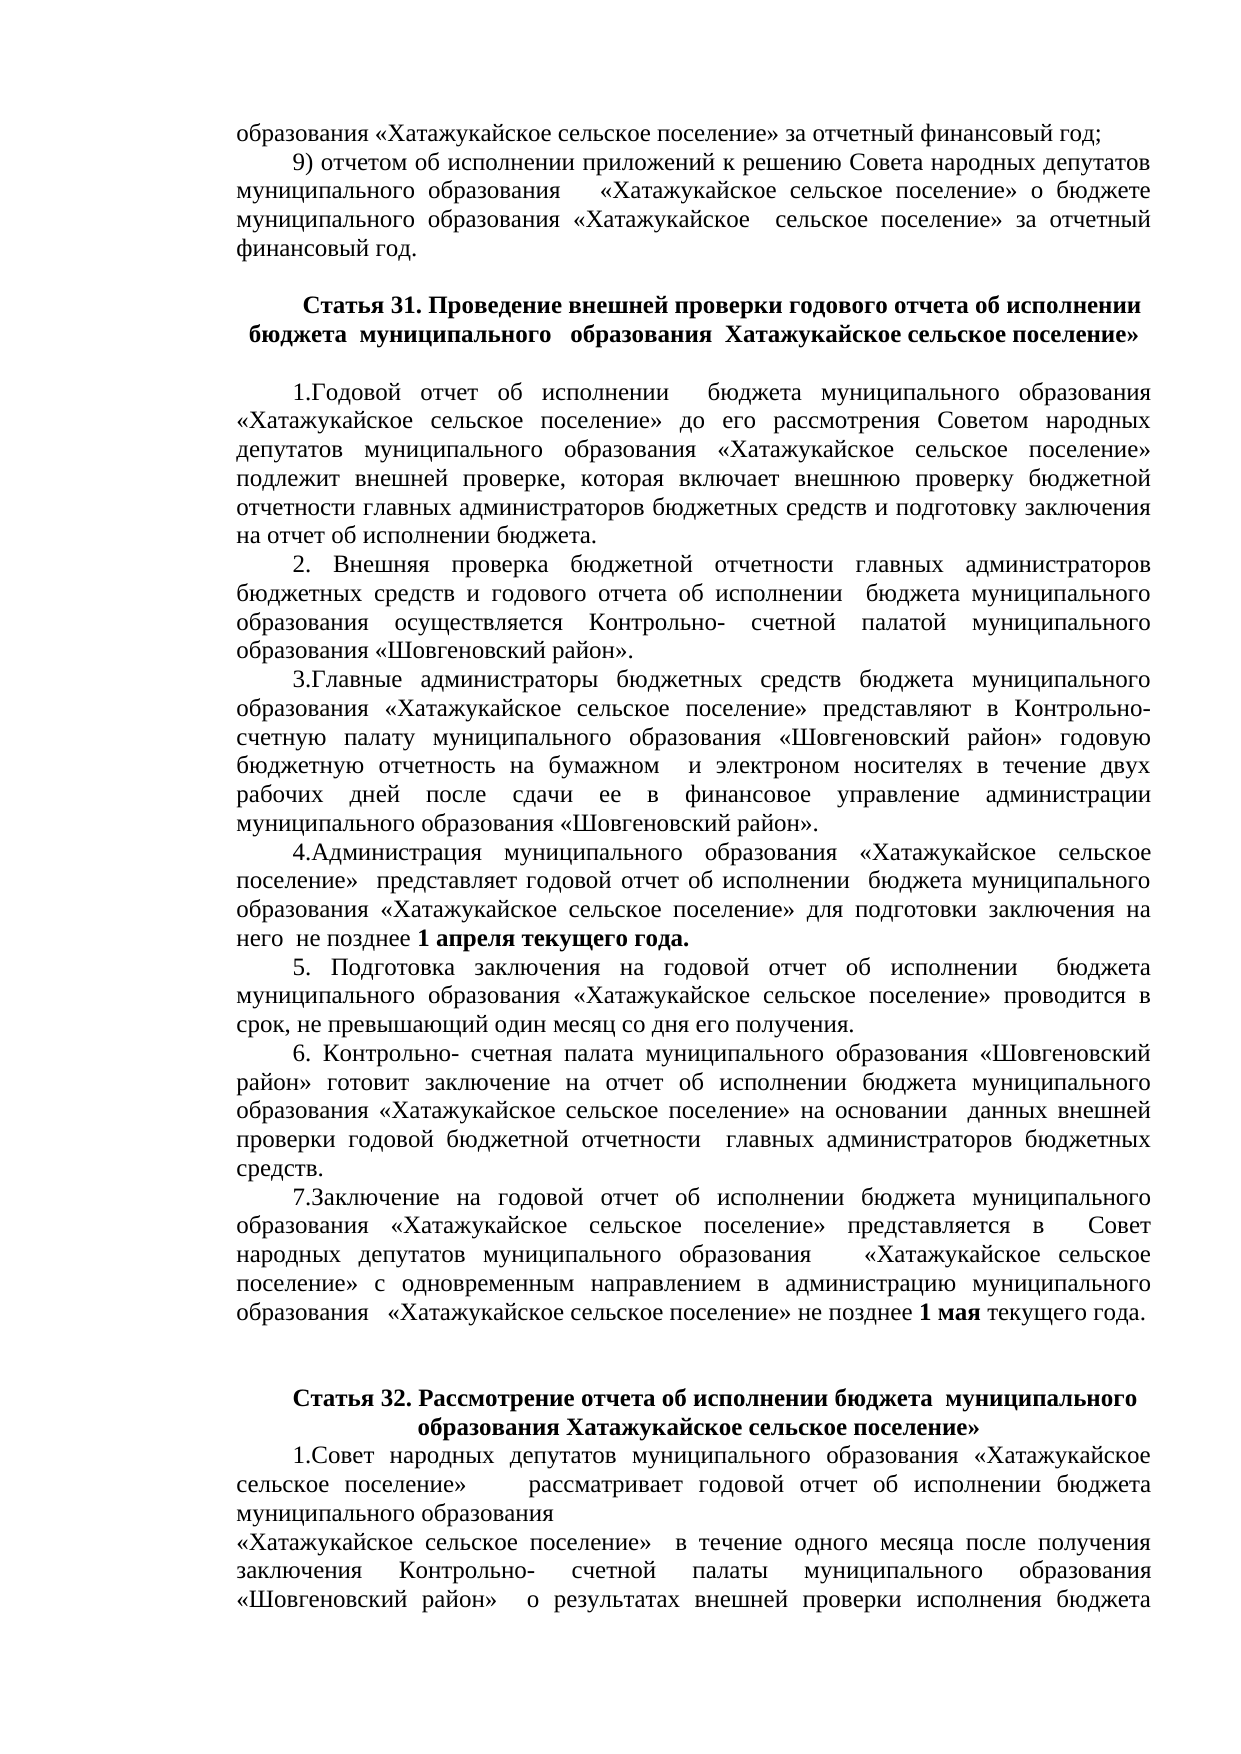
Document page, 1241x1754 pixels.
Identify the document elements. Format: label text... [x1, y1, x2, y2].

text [236, 118, 1152, 147]
text 1.Совет народных депутатов муниципального образования «Хатажукайское сельское поселение» рассматривает годовой отчет об исполнении бюджета муниципального образования [236, 1441, 1152, 1527]
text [236, 1527, 1152, 1613]
text 1.Годовой отчет об исполнении бюджета муниципального образования «Хатажукайское сельское поселение» до его рассмотрения Советом народных депутатов муниципального образования «Хатажукайское сельское поселение» подлежит внешней проверке, которая включает внешнюю проверку бюджетной отчетности главных администраторов бюджетных средств и подготовку заключения на отчет об исполнении бюджета. [236, 377, 1152, 549]
text 7.Заключение на годовой отчет об исполнении бюджета муниципального образования «Хатажукайское сельское поселение» представляется в Совет народных депутатов муниципального образования «Хатажукайское сельское поселение» с одновременным направлением в администрацию муниципального образования «Хатажукайское сельское поселение» не позднее 1 мая текущего года. [236, 1182, 1152, 1326]
text Статья 31. Проведение внешней проверки годового отчета об исполнении бюджета муниципального образования Хатажукайское сельское поселение» [236, 291, 1152, 348]
text 3.Главные администраторы бюджетных средств бюджета муниципального образования «Хатажукайское сельское поселение» представляют в Контрольно- счетную палату муниципального образования «Шовгеновский район» годовую бюджетную отчетность на бумажном и электроном носителях в течение двух рабочих дней после сдачи ее в финансовое управление администрации муниципального образования «Шовгеновский район». [236, 664, 1152, 837]
text 5. Подготовка заключения на годовой отчет об исполнении бюджета муниципального образования «Хатажукайское сельское поселение» проводится в срок, не превышающий один месяц со дня его получения. [236, 952, 1152, 1038]
text образования Хатажукайское сельское поселение» [236, 1412, 1152, 1441]
text 2. Внешняя проверка бюджетной отчетности главных администраторов бюджетных средств и годового отчета об исполнении бюджета муниципального образования осуществляется Контрольно- счетной палатой муниципального образования «Шовгеновский район». [236, 549, 1152, 664]
text 4.Администрация муниципального образования «Хатажукайское сельское поселение» представляет годовой отчет об исполнении бюджета муниципального образования «Хатажукайское сельское поселение» для подготовки заключения на него не позднее 1 апреля текущего года. [236, 837, 1152, 952]
text Статья 32. Рассмотрение отчета об исполнении бюджета муниципального [236, 1383, 1152, 1412]
text 6. Контрольно- счетная палата муниципального образования «Шовгеновский район» готовит заключение на отчет об исполнении бюджета муниципального образования «Хатажукайское сельское поселение» на основании данных внешней проверки годовой бюджетной отчетности главных администраторов бюджетных средств. [236, 1038, 1152, 1182]
text 9) отчетом об исполнении приложений к решению Совета народных депутатов муниципального образования «Хатажукайское сельское поселение» о бюджете муниципального образования «Хатажукайское сельское поселение» за отчетный финансовый год. [236, 147, 1152, 262]
